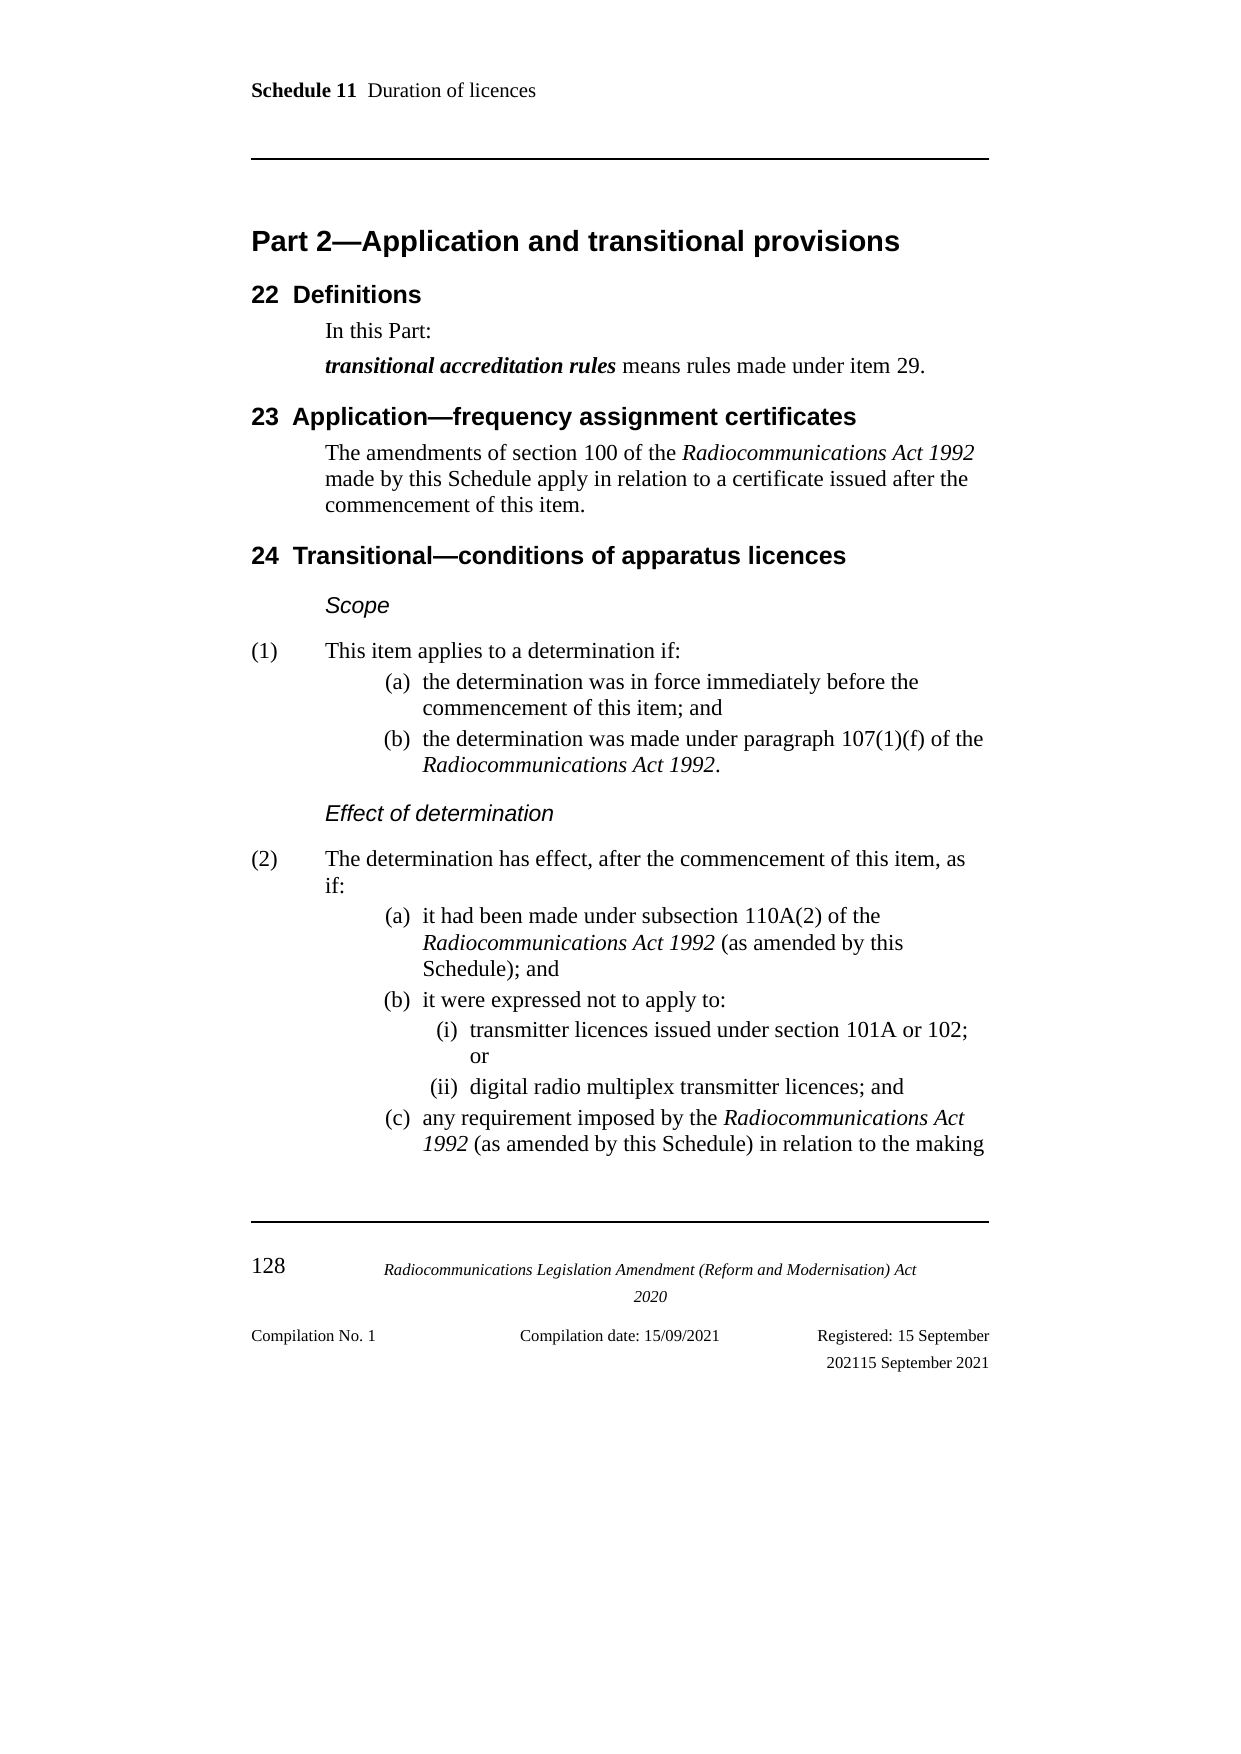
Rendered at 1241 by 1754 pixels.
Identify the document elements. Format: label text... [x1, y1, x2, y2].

text (1) This item applies to a determination if: [251, 637, 989, 664]
text The amendments of section 100 of the Radiocommunications Act 1992 made by this Schedule apply in relation to a certificate issued after the commencement of this item. [325, 439, 989, 518]
text 22 Definitions [251, 281, 989, 309]
text In this Part: [325, 318, 989, 344]
text Part 2—Application and transitional provisions [251, 224, 989, 258]
text (a) it had been made under subsection 110A(2) of the Radiocommunications Act 1992 (as amended by this Schedule); and [251, 902, 989, 981]
text (c) any requirement imposed by the Radiocommunications Act 1992 (as amended by this Schedule) in relation to the making of the determination (including a requirement about the form of words) had been satisfied. [251, 1103, 989, 1156]
text (ii) digital radio multiplex transmitter licences; and [251, 1073, 989, 1099]
text (2) The determination has effect, after the commencement of this item, as if: [251, 846, 989, 898]
text (i) transmitter licences issued under section 101A or 102; or [251, 1016, 989, 1069]
text (a) the determination was in force immediately before the commencement of this item; and [251, 668, 989, 721]
text Scope [325, 592, 989, 619]
text (b) the determination was made under paragraph 107(1)(f) of the Radiocommunications Act 1992. [251, 725, 989, 777]
text Effect of determination [325, 800, 989, 827]
text 23 Application—frequency assignment certificates [251, 402, 989, 430]
text 24 Transitional—conditions of apparatus licences [251, 541, 989, 569]
text (b) it were expressed not to apply to: [251, 986, 989, 1012]
text transitional accreditation rules means rules made under item 29. [325, 352, 989, 379]
